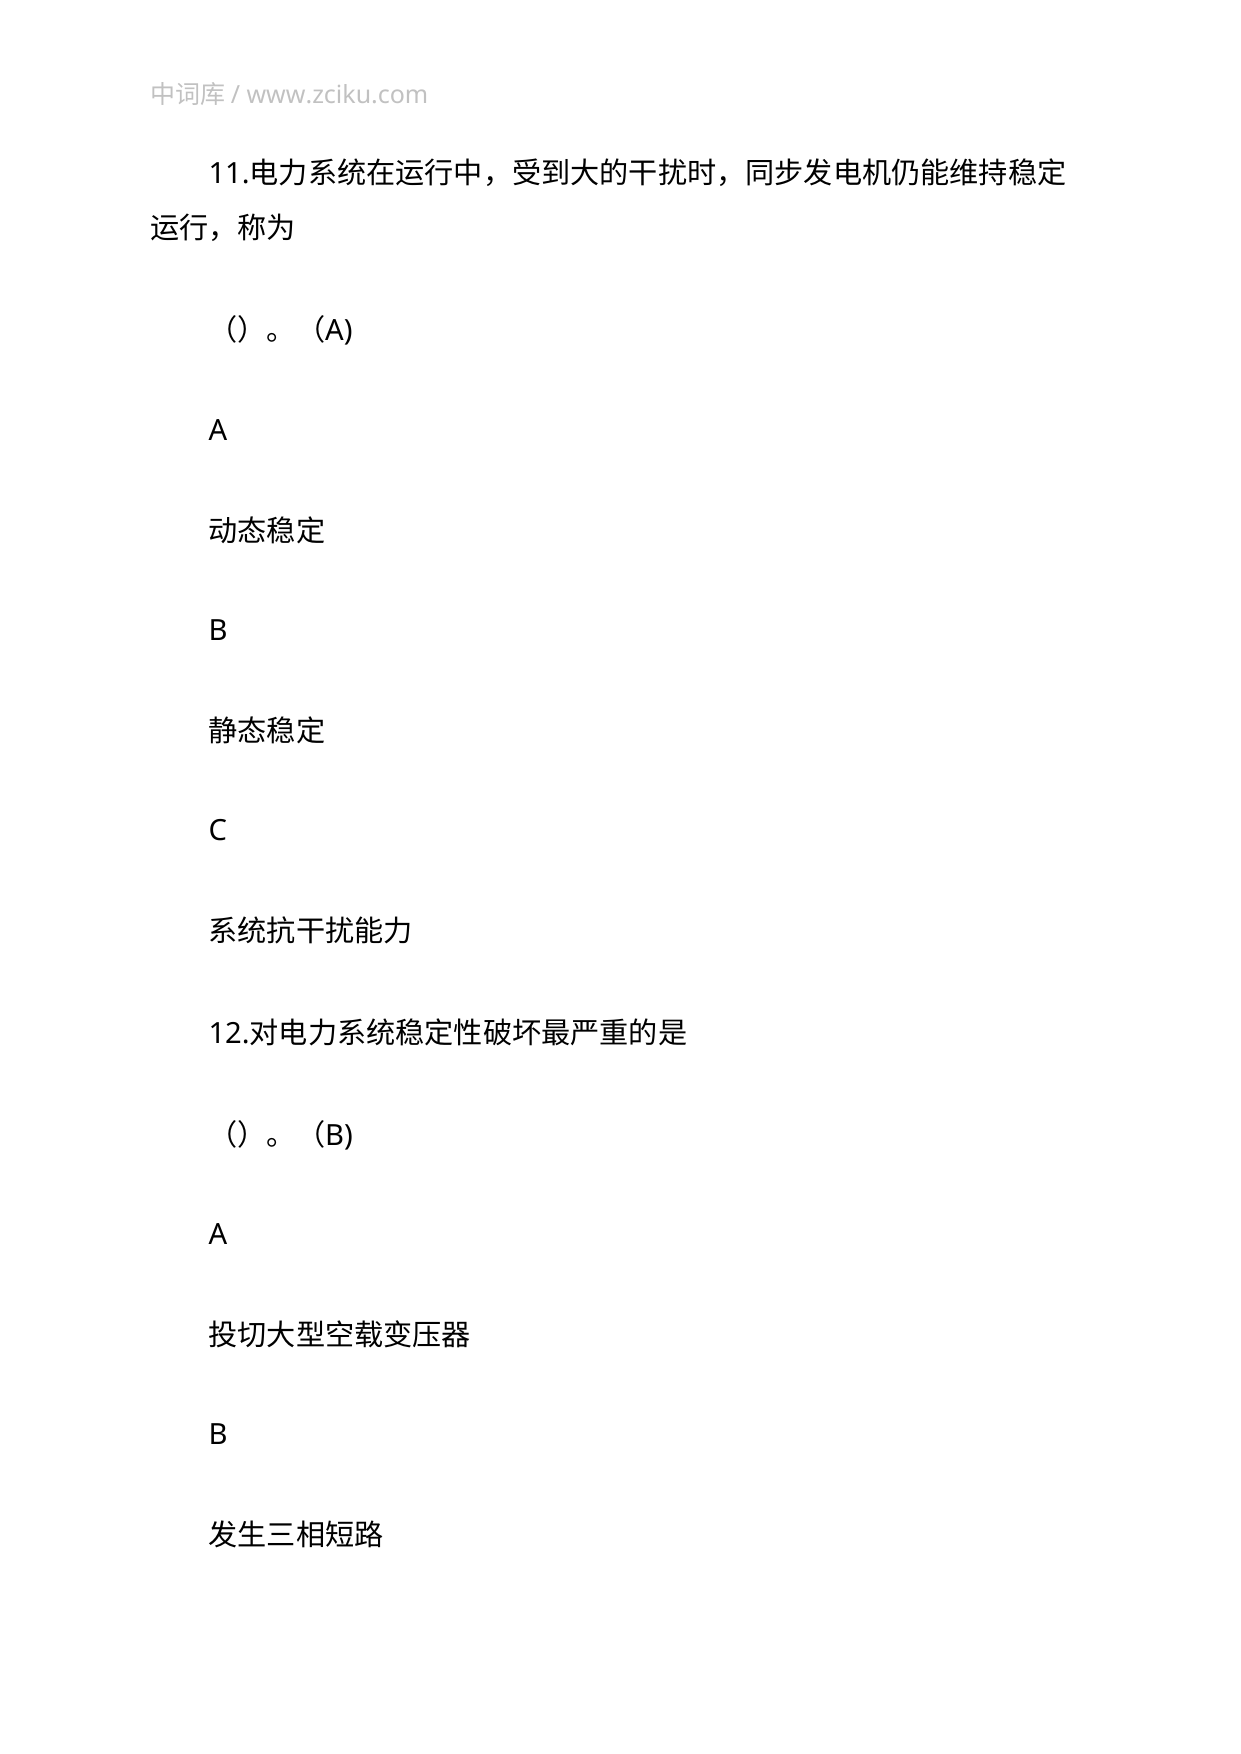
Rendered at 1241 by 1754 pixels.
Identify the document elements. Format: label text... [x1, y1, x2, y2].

text （）。（B) [150, 1111, 1090, 1154]
text 系统抗干扰能力 [150, 908, 1090, 950]
text 11.电力系统在运行中，受到大的干扰时，同步发电机仍能维持稳定运行，称为 [150, 150, 1090, 247]
text B [150, 1413, 1090, 1453]
text A [150, 409, 1090, 448]
text 投切大型空载变压器 [150, 1312, 1090, 1354]
text 静态稳定 [150, 707, 1090, 750]
text （）。（A) [150, 307, 1090, 349]
text B [150, 609, 1090, 649]
text 12.对电力系统稳定性破坏最严重的是 [150, 1009, 1090, 1052]
text 发生三相短路 [150, 1512, 1090, 1554]
text C [150, 809, 1090, 849]
text A [150, 1213, 1090, 1253]
text 动态稳定 [150, 507, 1090, 549]
